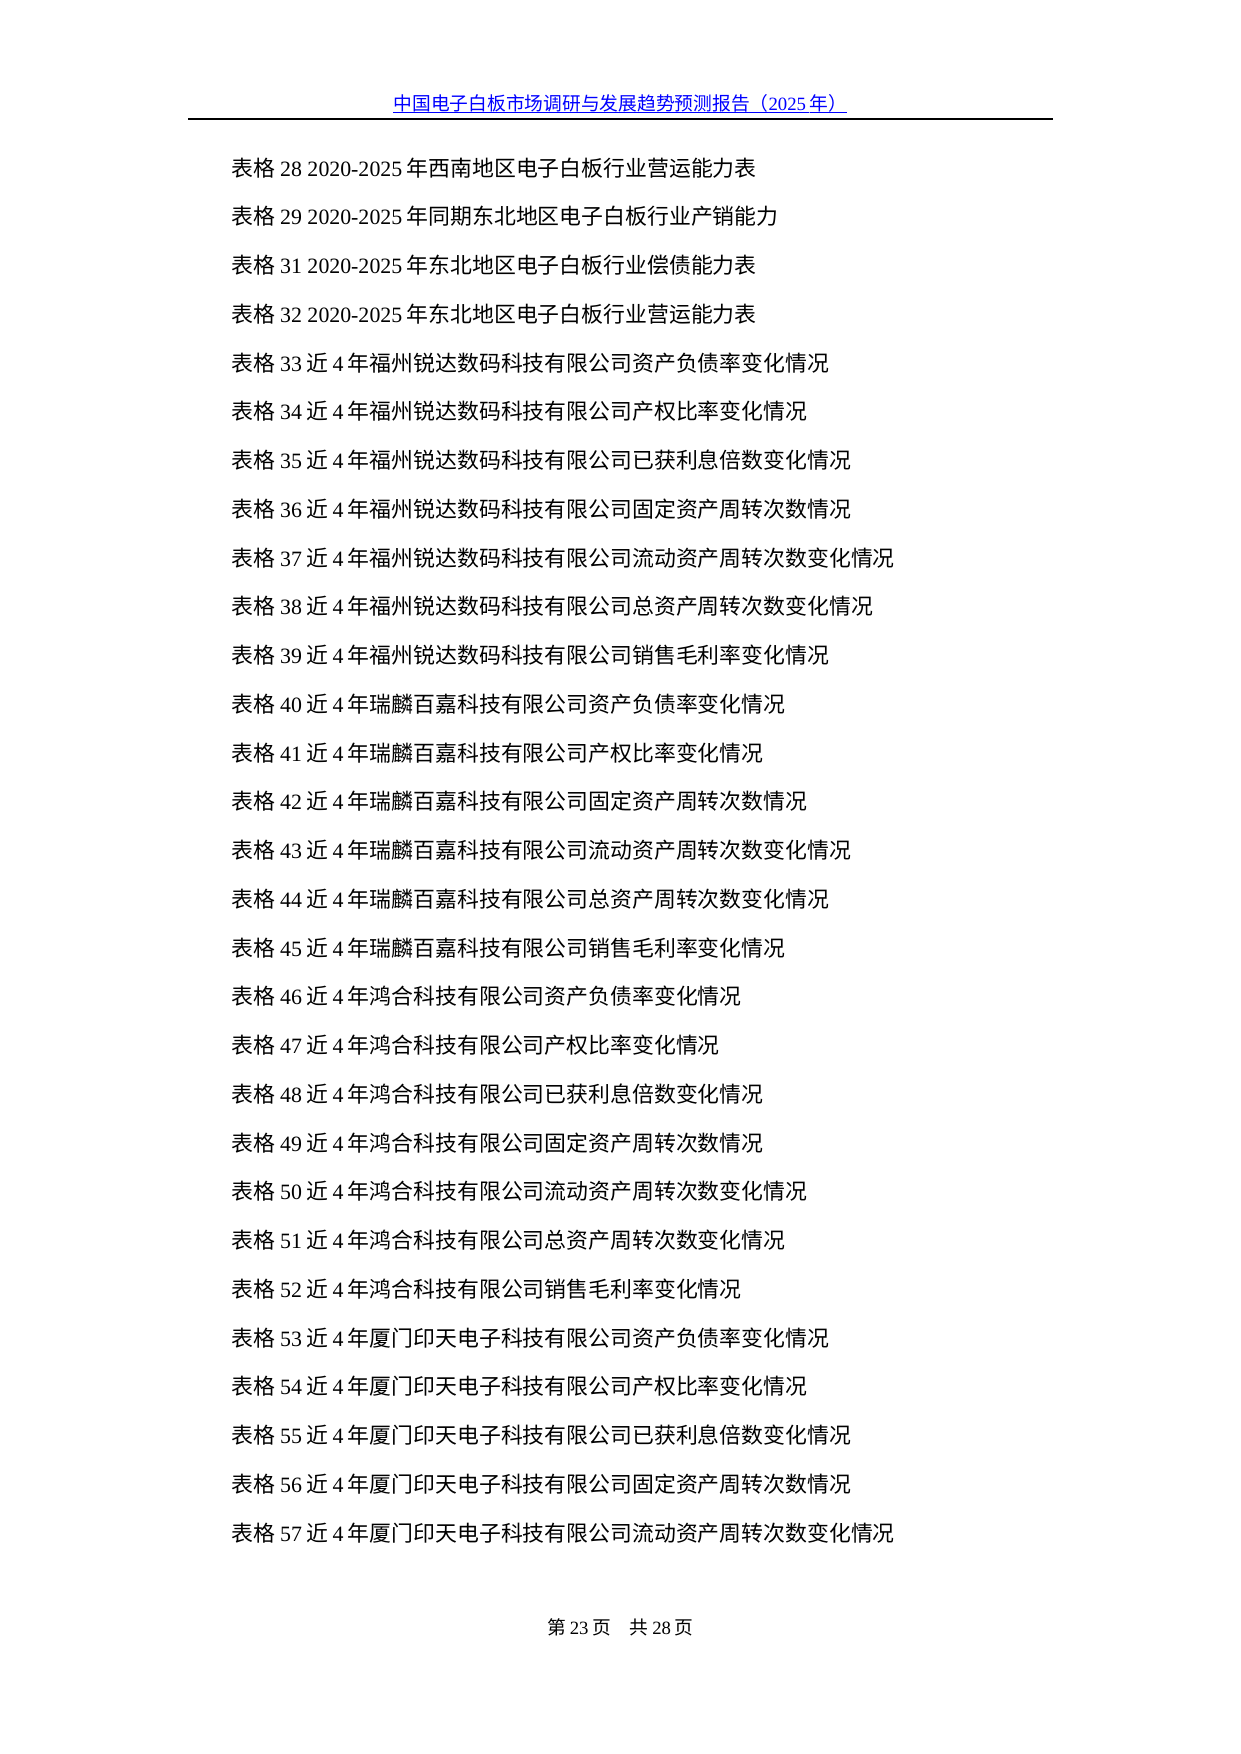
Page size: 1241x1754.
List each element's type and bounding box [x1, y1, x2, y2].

text [187, 150, 1053, 1548]
